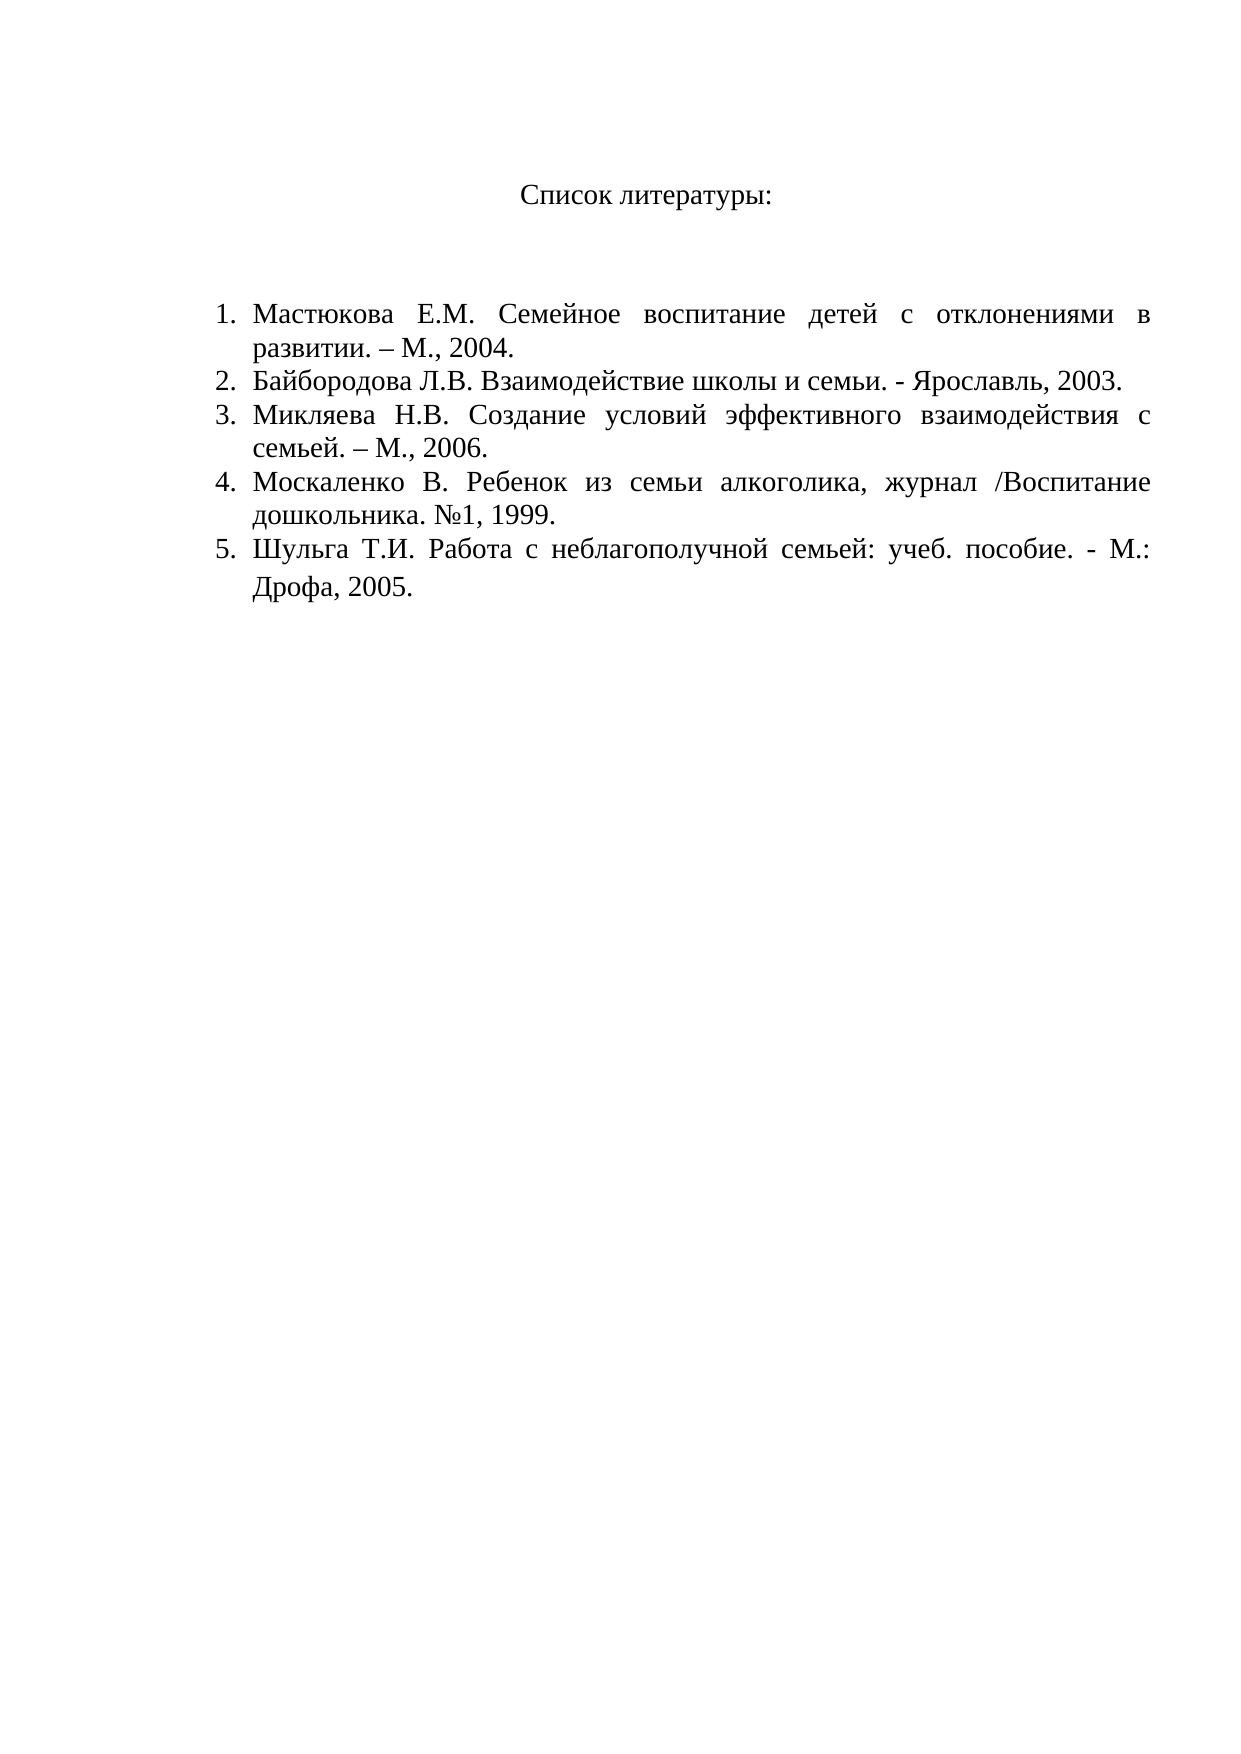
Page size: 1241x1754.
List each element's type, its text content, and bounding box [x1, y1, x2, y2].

list Мастюкова Е.М. Семейное воспитание детей с отклонениями в развитии. – М., 2004. [215, 296, 1152, 363]
text Список литературы: [177, 177, 1152, 211]
list Микляева Н.В. Создание условий эффективного взаимодействия с семьей. – М., 2006. [215, 397, 1152, 464]
list Шульга Т.И. Работа с неблагополучной семьей: учеб. пособие. - М.: Дрофа, 2005. [215, 531, 1152, 603]
list Байбородова Л.В. Взаимодействие школы и семьи. - Ярославль, 2003. [215, 363, 1152, 397]
list Москаленко В. Ребенок из семьи алкоголика, журнал /Воспитание дошкольника. №1, 1999. [215, 464, 1152, 531]
